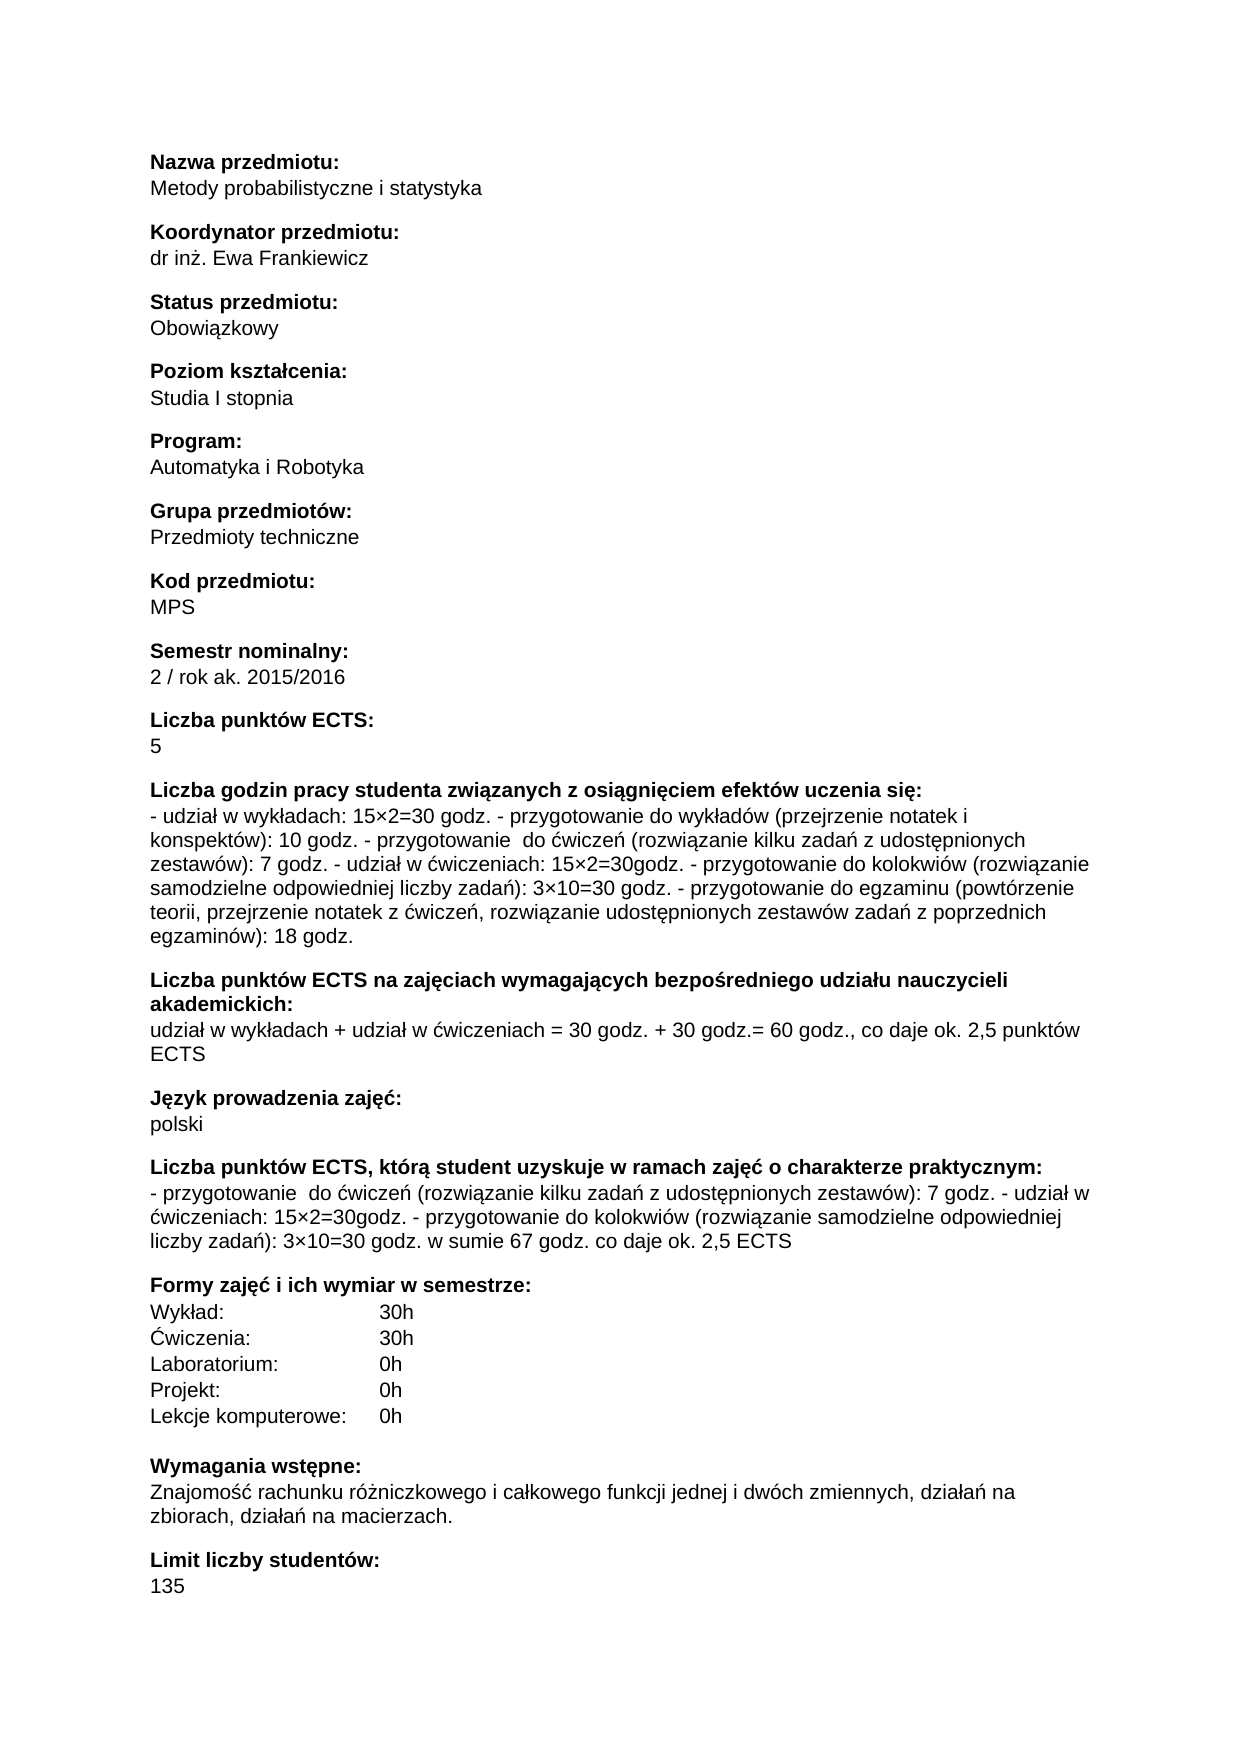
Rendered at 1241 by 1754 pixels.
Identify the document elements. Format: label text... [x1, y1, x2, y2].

table_cell 30h [369, 1324, 597, 1350]
text Studia I stopnia [150, 385, 1090, 409]
text Nazwa przedmiotu: [150, 150, 1090, 174]
text - udział w wykładach: 15×2=30 godz. - przygotowanie do wykładów (przejrzenie notatek i konspektów): 10 godz. - przygotowanie do ćwiczeń (rozwiązanie kilku zadań z udostępnionych zestawów): 7 godz. - udział w ćwiczeniach: 15×2=30godz. - przygotowanie do kolokwiów (rozwiązanie samodzielne odpowiedniej liczby zadań): 3×10=30 godz. - przygotowanie do egzaminu (powtórzenie teorii, przejrzenie notatek z ćwiczeń, rozwiązanie udostępnionych zestawów zadań z poprzednich egzaminów): 18 godz. [150, 804, 1090, 948]
text Znajomość rachunku różniczkowego i całkowego funkcji jednej i dwóch zmiennych, działań na zbiorach, działań na macierzach. [150, 1480, 1090, 1528]
text Status przedmiotu: [150, 289, 1090, 313]
text 135 [150, 1573, 1090, 1597]
table_cell 0h [369, 1402, 597, 1428]
text Przedmioty techniczne [150, 525, 1090, 549]
text 2 / rok ak. 2015/2016 [150, 664, 1090, 688]
text dr inż. Ewa Frankiewicz [150, 246, 1090, 270]
text - przygotowanie do ćwiczeń (rozwiązanie kilku zadań z udostępnionych zestawów): 7 godz. - udział w ćwiczeniach: 15×2=30godz. - przygotowanie do kolokwiów (rozwiązanie samodzielne odpowiedniej liczby zadań): 3×10=30 godz. w sumie 67 godz. co daje ok. 2,5 ECTS [150, 1181, 1090, 1253]
text Formy zajęć i ich wymiar w semestrze: [150, 1273, 1090, 1297]
text Liczba punktów ECTS, którą student uzyskuje w ramach zajęć o charakterze praktycznym: [150, 1155, 1090, 1179]
text Koordynator przedmiotu: [150, 220, 1090, 244]
text Grupa przedmiotów: [150, 499, 1090, 523]
text Wymagania wstępne: [150, 1454, 1090, 1478]
text Liczba punktów ECTS: [150, 708, 1090, 732]
text polski [150, 1111, 1090, 1135]
text Poziom kształcenia: [150, 359, 1090, 383]
table_header 30h [369, 1300, 597, 1324]
table_header Wykład: [140, 1300, 367, 1324]
table_cell Lekcje komputerowe: [140, 1404, 367, 1428]
text Język prowadzenia zajęć: [150, 1085, 1090, 1109]
table_cell 0h [369, 1350, 597, 1376]
table_cell Laboratorium: [140, 1352, 367, 1376]
text Limit liczby studentów: [150, 1547, 1090, 1571]
text Program: [150, 429, 1090, 453]
text Kod przedmiotu: [150, 569, 1090, 593]
text Automatyka i Robotyka [150, 455, 1090, 479]
text Obowiązkowy [150, 316, 1090, 339]
text MPS [150, 595, 1090, 619]
table_cell Ćwiczenia: [140, 1326, 367, 1350]
text Semestr nominalny: [150, 638, 1090, 662]
text Liczba godzin pracy studenta związanych z osiągnięciem efektów uczenia się: [150, 778, 1090, 802]
text 5 [150, 734, 1090, 758]
text Metody probabilistyczne i statystyka [150, 176, 1090, 200]
text Liczba punktów ECTS na zajęciach wymagających bezpośredniego udziału nauczycieli akademickich: [150, 968, 1090, 1016]
table_cell Projekt: [140, 1378, 367, 1402]
table_cell 0h [369, 1376, 597, 1402]
text udział w wykładach + udział w ćwiczeniach = 30 godz. + 30 godz.= 60 godz., co daje ok. 2,5 punktów ECTS [150, 1018, 1090, 1066]
